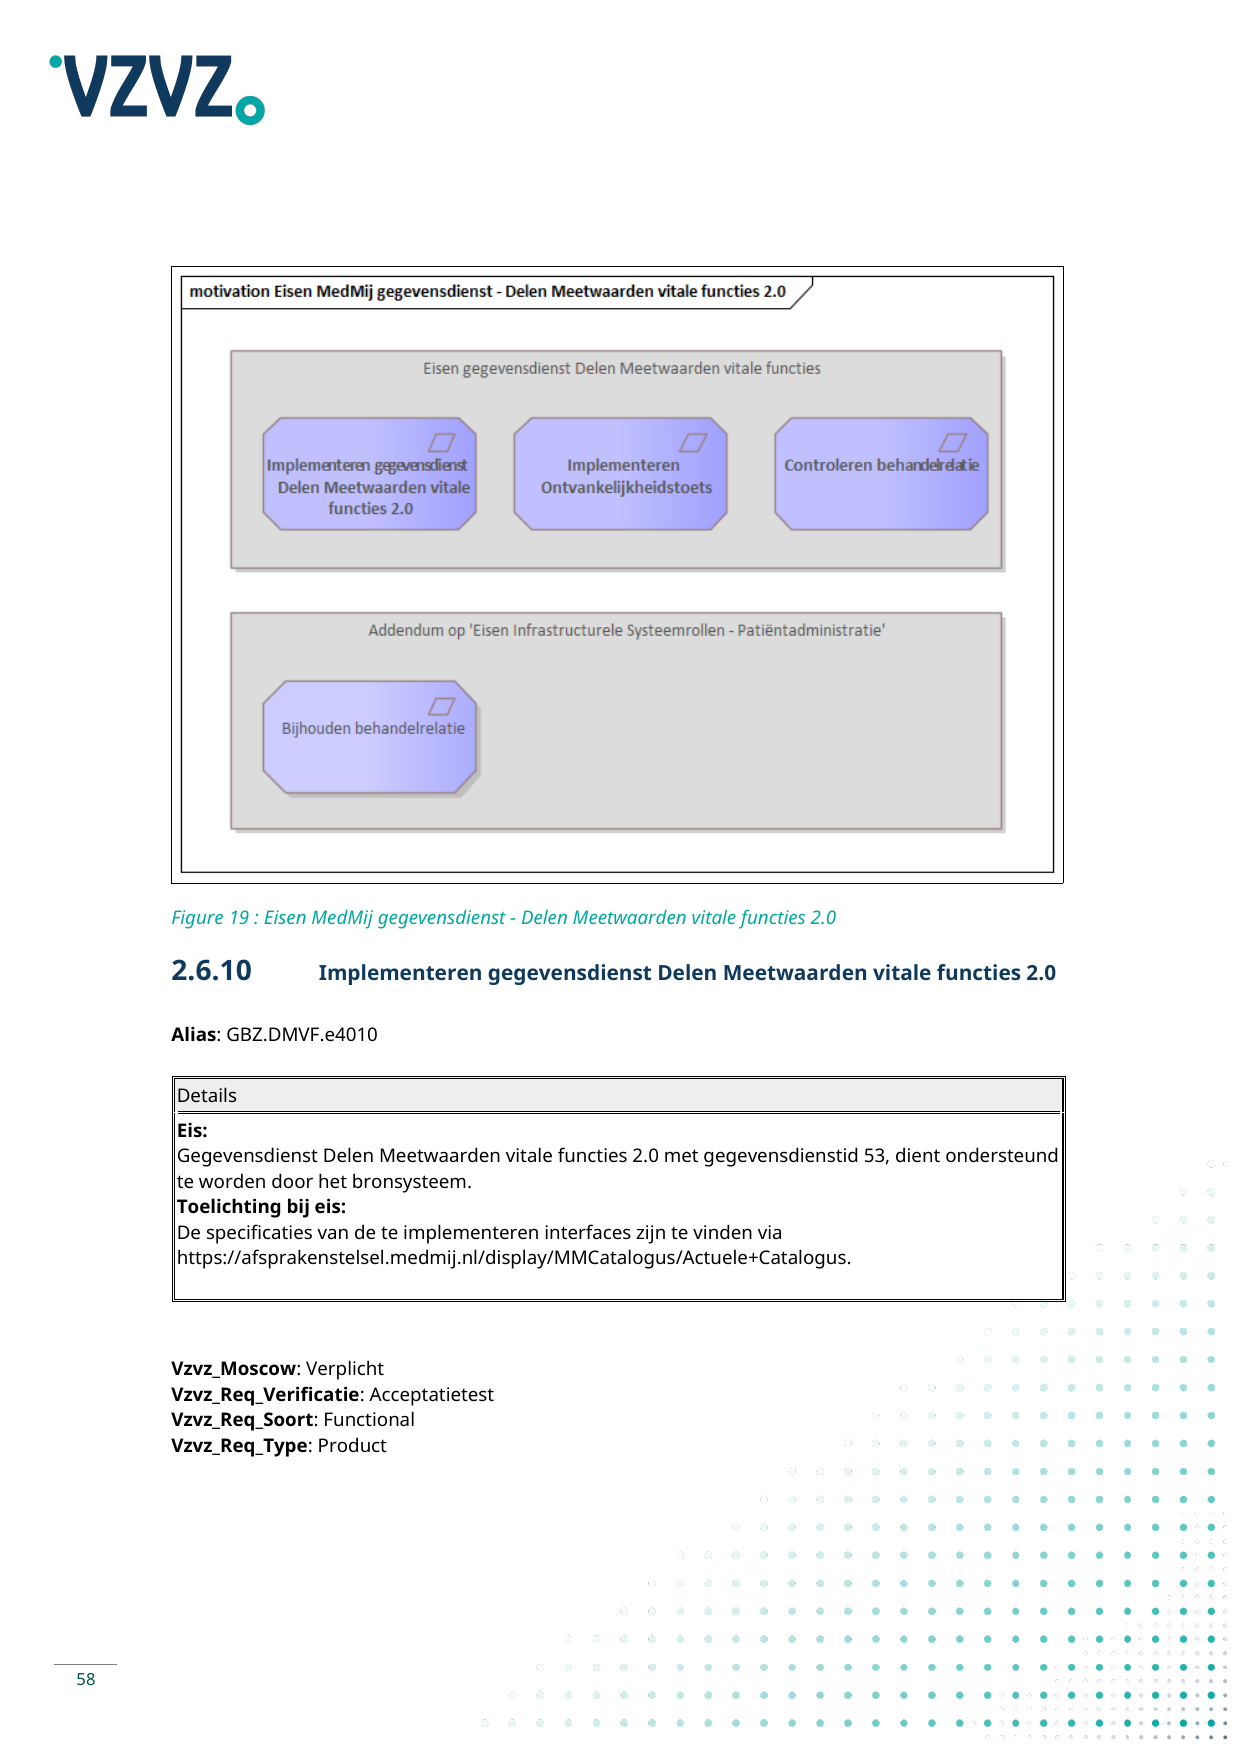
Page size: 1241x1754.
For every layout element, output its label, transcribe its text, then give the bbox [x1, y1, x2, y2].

text Figure 19 : Eisen MedMij gegevensdienst - Delen Meetwaarden vitale functies 2.0 [171, 904, 1063, 929]
picture [421, 1129, 1238, 1743]
text Alias: GBZ.DMVF.e4010 [171, 1021, 1063, 1046]
text Vzvz_Moscow: Verplicht [171, 1356, 1063, 1381]
picture [421, 1129, 1065, 1301]
table_cell Eis: Gegevensdienst Delen Meetwaarden vitale functies 2.0 met gegevensdienstid 53, dient ondersteund te worden door het bronsysteem. Toelichting bij eis: De specificaties van de te implementeren interfaces zijn te vinden via https://afsprakenstelsel.medmij.nl/display/MMCatalogus/Actuele+Catalogus. [174, 1111, 1064, 1299]
table_header Details [175, 1079, 1062, 1111]
text Vzvz_Req_Verificatie: Acceptatietest [171, 1381, 1063, 1407]
text Vzvz_Req_Soort: Functional [171, 1407, 1063, 1432]
subtitle Implementeren gegevensdienst Delen Meetwaarden vitale functies 2.0 [171, 950, 1063, 989]
picture [25, 31, 283, 144]
text Vzvz_Req_Type: Product [171, 1432, 1063, 1458]
picture [172, 267, 1063, 883]
